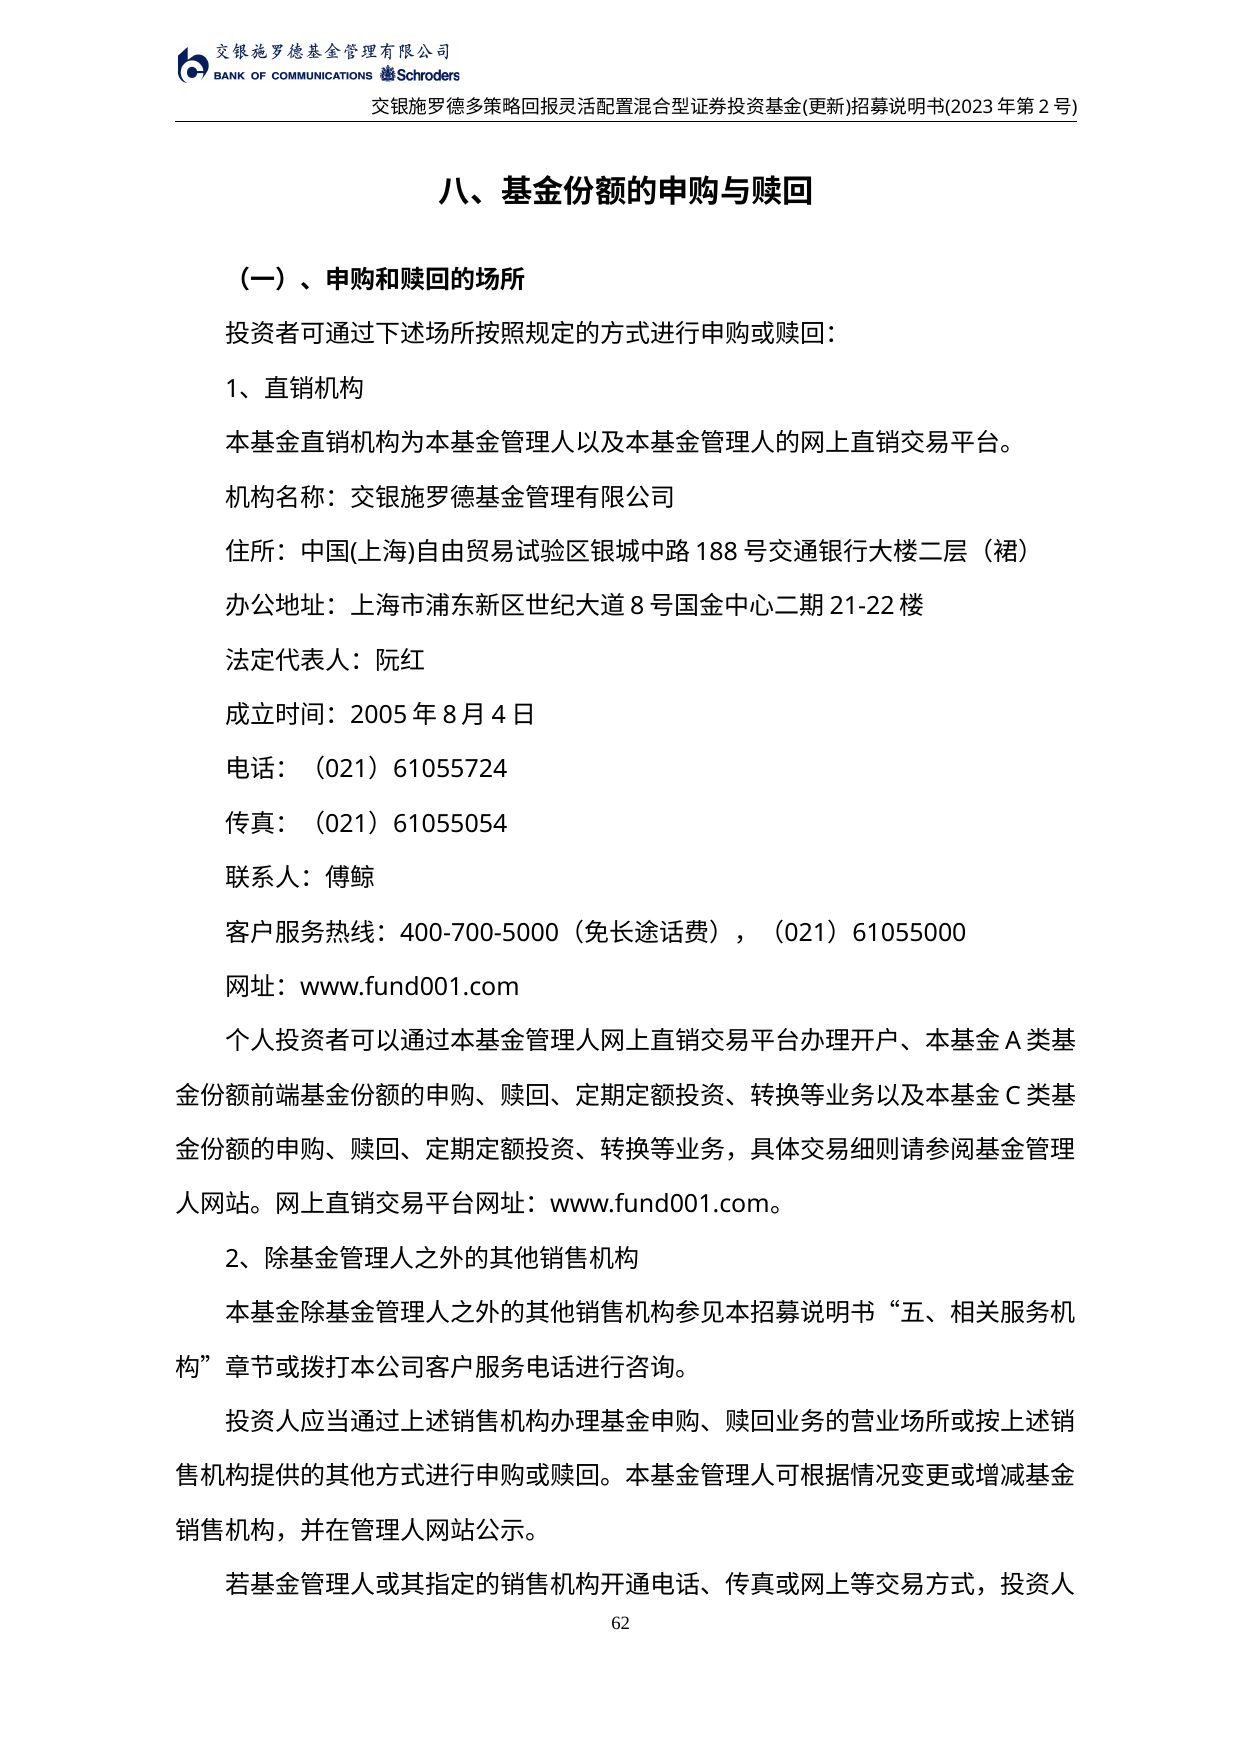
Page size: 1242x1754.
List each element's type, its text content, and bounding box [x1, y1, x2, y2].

text 1、直销机构 [175, 368, 1077, 404]
text 本基金除基金管理人之外的其他销售机构参见本招募说明书“五、相关服务机构”章节或拨打本公司客户服务电话进行咨询。 [175, 1293, 1077, 1383]
picture [178, 43, 460, 83]
text 成立时间：2005年8月4日 [175, 694, 1077, 731]
text 法定代表人：阮红 [175, 640, 1077, 676]
text 投资者可通过下述场所按照规定的方式进行申购或赎回： [175, 314, 1077, 350]
text 机构名称：交银施罗德基金管理有限公司 [175, 477, 1077, 513]
text 办公地址：上海市浦东新区世纪大道8号国金中心二期21-22楼 [175, 586, 1077, 622]
text 住所：中国(上海)自由贸易试验区银城中路188号交通银行大楼二层（裙） [175, 531, 1077, 568]
text 2、除基金管理人之外的其他销售机构 [175, 1238, 1077, 1274]
text 网址：www.fund001.com [175, 966, 1077, 1003]
text 联系人：傅鲸 [175, 858, 1077, 894]
text 客户服务热线：400-700-5000（免长途话费），（021）61055000 [175, 912, 1077, 948]
text 本基金直销机构为本基金管理人以及本基金管理人的网上直销交易平台。 [175, 423, 1077, 459]
text 投资人应当通过上述销售机构办理基金申购、赎回业务的营业场所或按上述销售机构提供的其他方式进行申购或赎回。本基金管理人可根据情况变更或增减基金销售机构，并在管理人网站公示。 [175, 1401, 1077, 1546]
text 电话：（021）61055724 [175, 749, 1077, 785]
subtitle 八、基金份额的申购与赎回 [175, 167, 1077, 212]
text 个人投资者可以通过本基金管理人网上直销交易平台办理开户、本基金A类基金份额前端基金份额的申购、赎回、定期定额投资、转换等业务以及本基金C类基金份额的申购、赎回、定期定额投资、转换等业务，具体交易细则请参阅基金管理人网站。网上直销交易平台网址：www.fund001.com。 [175, 1021, 1077, 1220]
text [175, 1564, 1077, 1601]
text 传真：（021）61055054 [175, 803, 1077, 839]
text （一）、申购和赎回的场所 [175, 259, 1077, 296]
